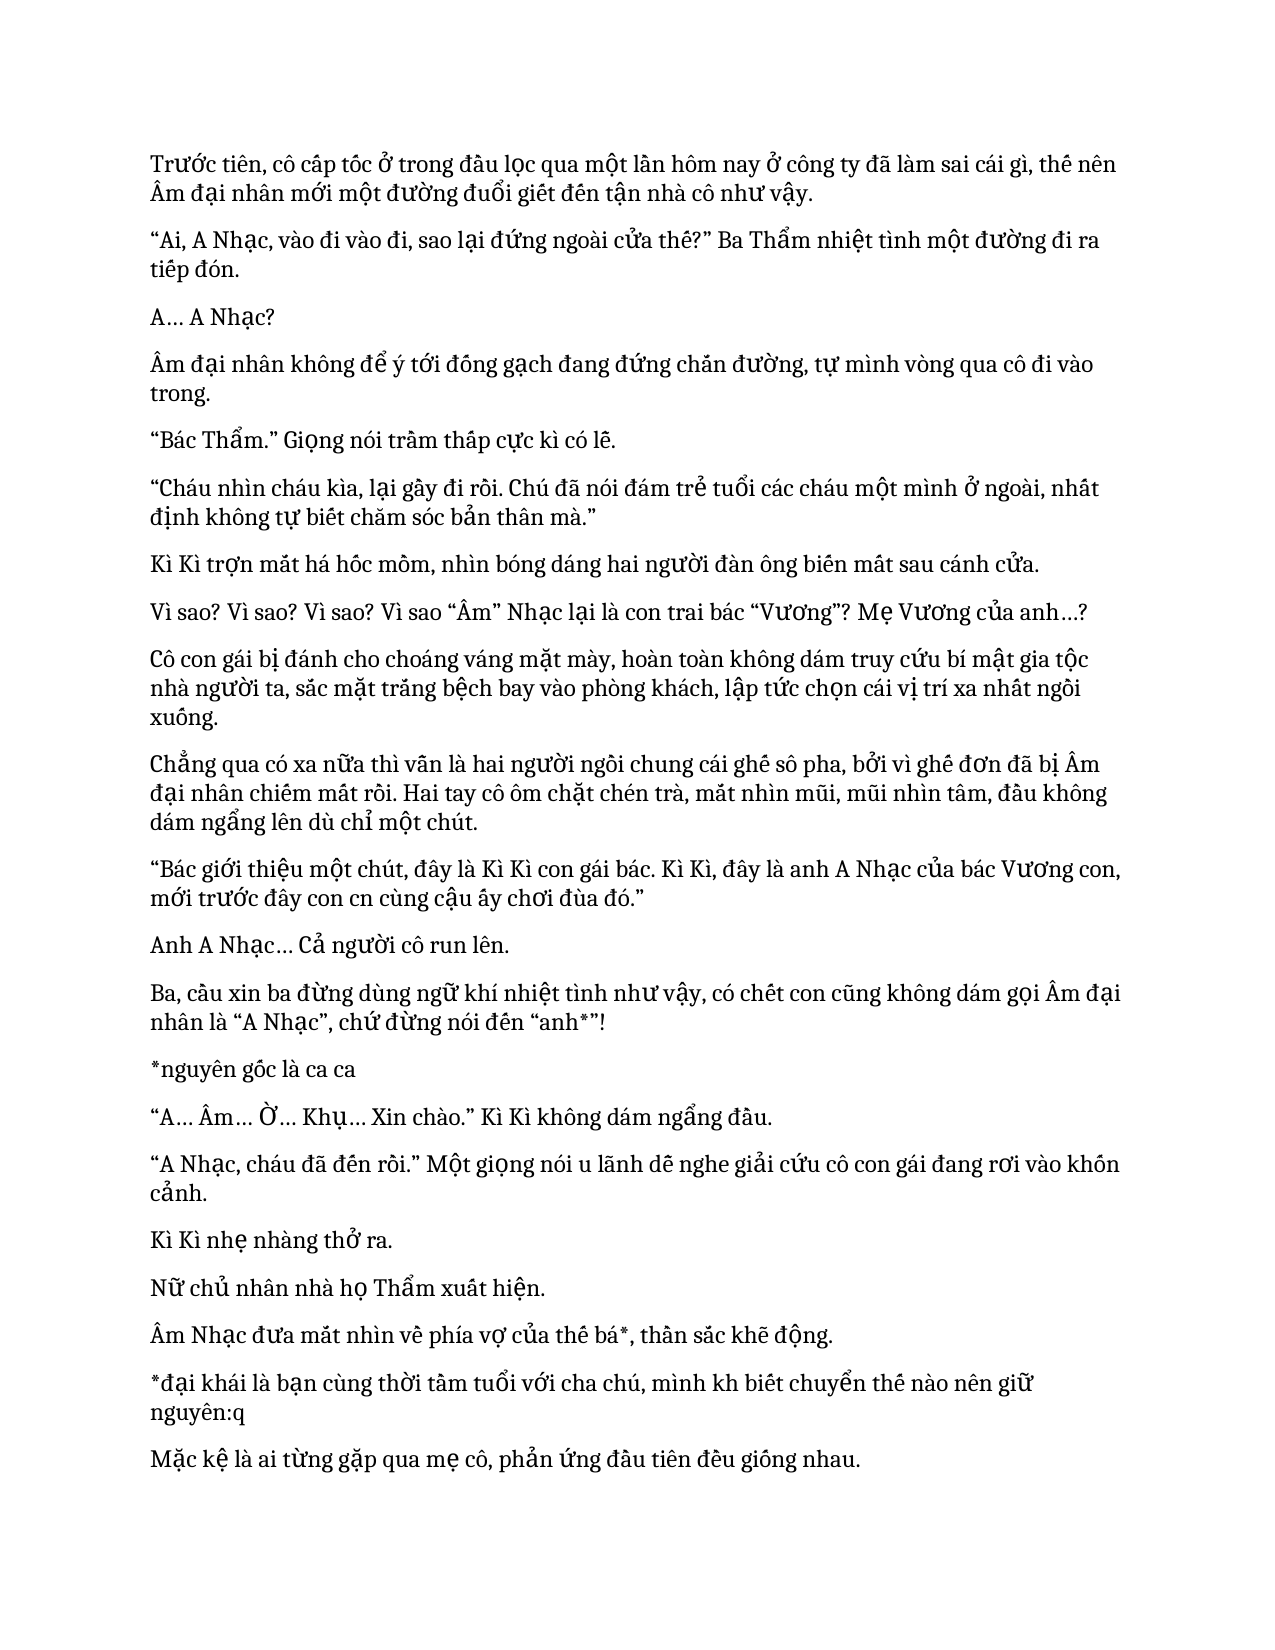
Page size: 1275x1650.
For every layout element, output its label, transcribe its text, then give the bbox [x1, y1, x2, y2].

text Âm đại nhân không để ý tới đống gạch đang đứng chắn đường, tự mình vòng qua cô đi vào trong. [150, 350, 1125, 407]
text Anh A Nhạc… Cả người cô run lên. [150, 931, 1125, 960]
text “Bác giới thiệu một chút, đây là Kì Kì con gái bác. Kì Kì, đây là anh A Nhạc của bác Vương con, mới trước đây con cn cùng cậu ấy chơi đùa đó.” [150, 855, 1125, 912]
text “Bác Thẩm.” Giọng nói trầm thấp cực kì có lễ. [150, 426, 1125, 455]
text Ba, cầu xin ba đừng dùng ngữ khí nhiệt tình như vậy, có chết con cũng không dám gọi Âm đại nhân là “A Nhạc”, chứ đừng nói đến “anh*”! [150, 979, 1125, 1036]
text *đại khái là bạn cùng thời tầm tuổi với cha chú, mình kh biết chuyển thế nào nên giữ nguyên:q [150, 1369, 1125, 1426]
text Cô con gái bị đánh cho choáng váng mặt mày, hoàn toàn không dám truy cứu bí mật gia tộc nhà người ta, sắc mặt trắng bệch bay vào phòng khách, lập tức chọn cái vị trí xa nhất ngồi xuống. [150, 645, 1125, 731]
text Kì Kì nhẹ nhàng thở ra. [150, 1226, 1125, 1255]
text Mặc kệ là ai từng gặp qua mẹ cô, phản ứng đầu tiên đều giống nhau. [150, 1445, 1125, 1474]
text “A Nhạc, cháu đã đến rồi.” Một giọng nói u lãnh dễ nghe giải cứu cô con gái đang rơi vào khốn cảnh. [150, 1150, 1125, 1207]
text Chẳng qua có xa nữa thì vẫn là hai người ngồi chung cái ghế sô pha, bởi vì ghế đơn đã bị Âm đại nhân chiếm mất rồi. Hai tay cô ôm chặt chén trà, mắt nhìn mũi, mũi nhìn tâm, đầu không dám ngẩng lên dù chỉ một chút. [150, 750, 1125, 836]
text “A… Âm… Ờ… Khụ… Xin chào.” Kì Kì không dám ngẩng đầu. [150, 1102, 1125, 1131]
text Trước tiên, cô cấp tốc ở trong đầu lọc qua một lần hôm nay ở công ty đã làm sai cái gì, thế nên Âm đại nhân mới một đường đuổi giết đến tận nhà cô như vậy. [150, 150, 1125, 207]
text Nữ chủ nhân nhà họ Thẩm xuất hiện. [150, 1274, 1125, 1302]
text Âm Nhạc đưa mắt nhìn về phía vợ của thế bá*, thần sắc khẽ động. [150, 1321, 1125, 1350]
text Kì Kì trợn mắt há hốc mồm, nhìn bóng dáng hai người đàn ông biến mất sau cánh cửa. [150, 550, 1125, 579]
text “Ai, A Nhạc, vào đi vào đi, sao lại đứng ngoài cửa thế?” Ba Thẩm nhiệt tình một đường đi ra tiếp đón. [150, 226, 1125, 284]
text “Cháu nhìn cháu kìa, lại gầy đi rồi. Chú đã nói đám trẻ tuổi các cháu một mình ở ngoài, nhất định không tự biết chăm sóc bản thân mà.” [150, 474, 1125, 531]
text *nguyên gốc là ca ca [150, 1055, 1125, 1084]
text Vì sao? Vì sao? Vì sao? Vì sao “Âm” Nhạc lại là con trai bác “Vương”? Mẹ Vương của anh…? [150, 597, 1125, 626]
text A… A Nhạc? [150, 302, 1125, 331]
